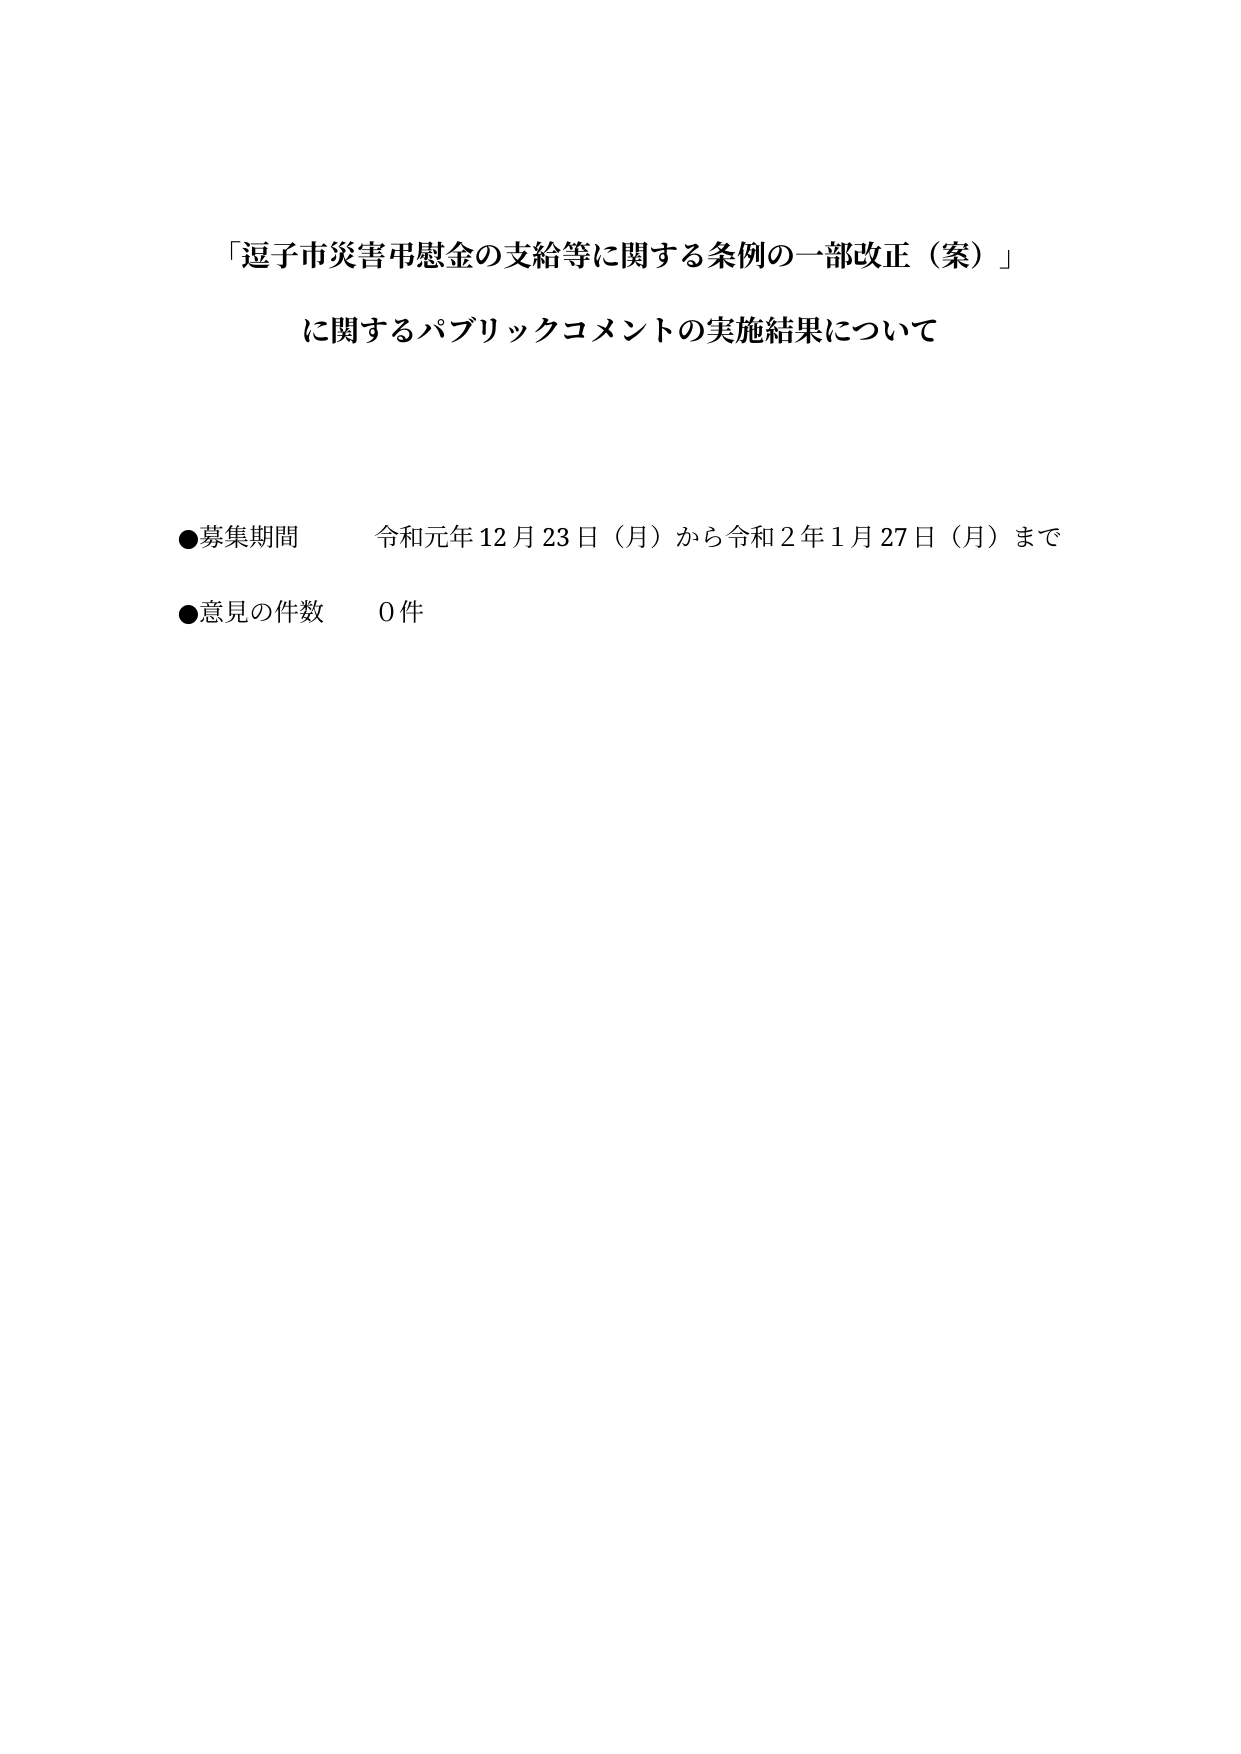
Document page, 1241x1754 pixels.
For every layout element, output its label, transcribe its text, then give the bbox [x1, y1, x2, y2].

text ●募集期間 令和元年12月23日（月）から令和２年１月27日（月）まで [177, 517, 1063, 554]
text 「逗子市災害弔慰金の支給等に関する条例の一部改正（案）」 [177, 217, 1063, 292]
text に関するパブリックコメントの実施結果について [177, 292, 1063, 367]
text ●意見の件数 ０件 [177, 592, 1063, 629]
